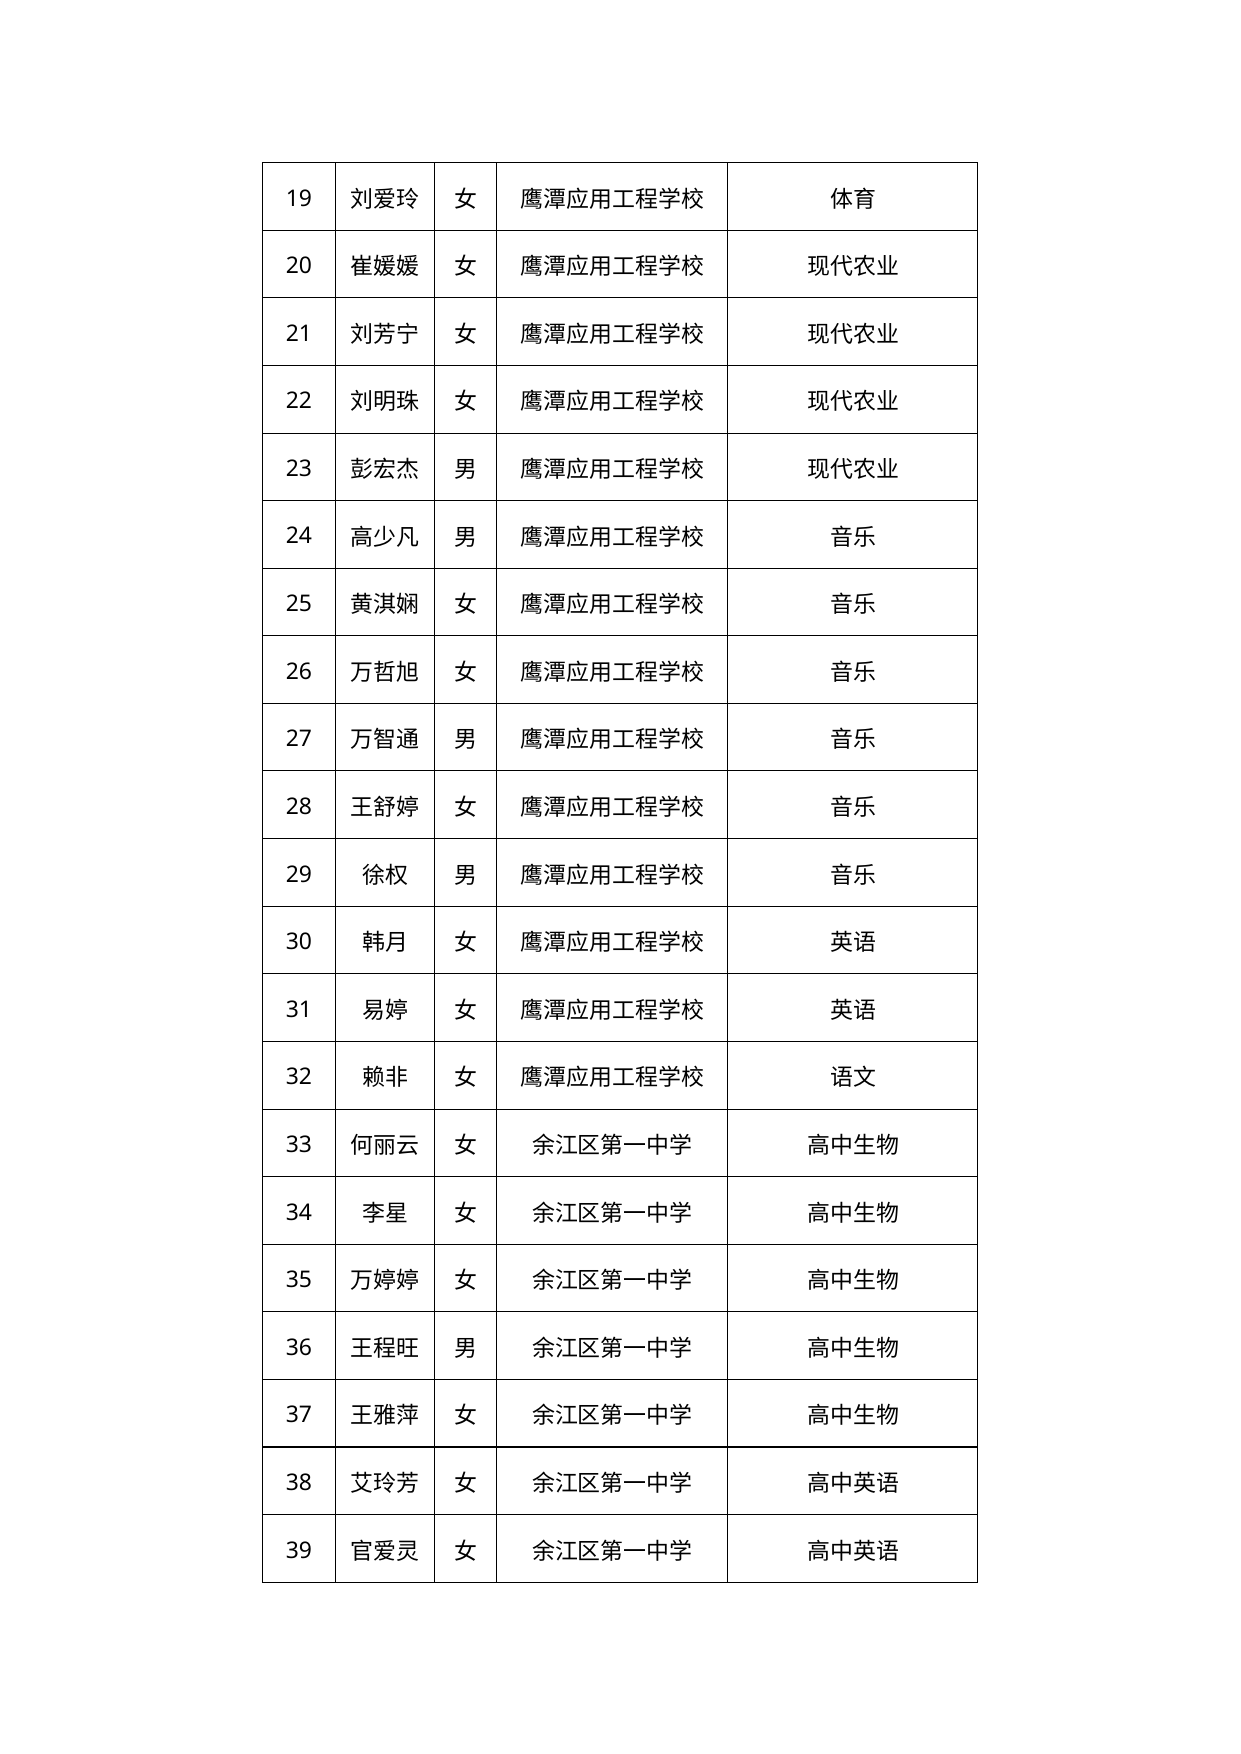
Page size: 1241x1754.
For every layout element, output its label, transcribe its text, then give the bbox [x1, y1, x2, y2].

table_cell 34 [263, 1177, 335, 1244]
table_cell 男 [435, 501, 496, 568]
table_cell 28 [263, 771, 335, 838]
table_cell 王舒婷 [336, 771, 434, 838]
table_cell 音乐 [728, 569, 977, 635]
table_cell 女 [435, 569, 496, 635]
table_cell 高中英语 [728, 1515, 977, 1582]
table_cell 余江区第一中学 [497, 1177, 727, 1244]
table_cell 鹰潭应用工程学校 [497, 434, 727, 500]
table_cell 黄淇娴 [336, 569, 434, 635]
table_cell 赖非 [336, 1042, 434, 1108]
table_cell 26 [263, 636, 335, 703]
table_cell 29 [263, 839, 335, 906]
table_cell 高中生物 [728, 1380, 977, 1446]
table_cell 27 [263, 704, 335, 770]
table_cell 鹰潭应用工程学校 [497, 163, 727, 229]
table_cell 女 [435, 163, 496, 229]
table_cell 何丽云 [336, 1110, 434, 1176]
table_cell 高少凡 [336, 501, 434, 568]
table_cell 崔媛媛 [336, 231, 434, 297]
table_cell 音乐 [728, 771, 977, 838]
table_cell 高中生物 [728, 1110, 977, 1176]
table_cell 体育 [728, 163, 977, 229]
table_cell 现代农业 [728, 298, 977, 365]
table_cell 男 [435, 434, 496, 500]
table_cell 19 [263, 163, 335, 229]
table_cell 鹰潭应用工程学校 [497, 501, 727, 568]
table_cell 鹰潭应用工程学校 [497, 569, 727, 635]
table_cell 20 [263, 231, 335, 297]
table_cell 现代农业 [728, 231, 977, 297]
table_cell 万智通 [336, 704, 434, 770]
table_cell 余江区第一中学 [497, 1448, 727, 1514]
table_cell 英语 [728, 974, 977, 1041]
table_cell 王程旺 [336, 1312, 434, 1379]
table_cell 22 [263, 366, 335, 432]
table_cell 高中生物 [728, 1245, 977, 1311]
table_cell 音乐 [728, 704, 977, 770]
table_cell 31 [263, 974, 335, 1041]
table_cell 语文 [728, 1042, 977, 1108]
table_cell 鹰潭应用工程学校 [497, 298, 727, 365]
table_cell 余江区第一中学 [497, 1312, 727, 1379]
table_cell 鹰潭应用工程学校 [497, 704, 727, 770]
table_cell 音乐 [728, 636, 977, 703]
table_cell 女 [435, 1042, 496, 1108]
table_cell 余江区第一中学 [497, 1515, 727, 1582]
table_cell 25 [263, 569, 335, 635]
table_cell 徐权 [336, 839, 434, 906]
table_cell 音乐 [728, 839, 977, 906]
table_cell 高中生物 [728, 1177, 977, 1244]
table_cell 女 [435, 1110, 496, 1176]
table_cell 鹰潭应用工程学校 [497, 1042, 727, 1108]
table_cell 女 [435, 1380, 496, 1446]
table_cell 刘爱玲 [336, 163, 434, 229]
table_cell 音乐 [728, 501, 977, 568]
table_cell 官爱灵 [336, 1515, 434, 1582]
table_cell 鹰潭应用工程学校 [497, 839, 727, 906]
table_cell 鹰潭应用工程学校 [497, 231, 727, 297]
table_cell 余江区第一中学 [497, 1110, 727, 1176]
table_cell 女 [435, 636, 496, 703]
table_cell 女 [435, 907, 496, 973]
table_cell 余江区第一中学 [497, 1380, 727, 1446]
table_cell 女 [435, 1448, 496, 1514]
table_cell 现代农业 [728, 434, 977, 500]
table_cell 女 [435, 771, 496, 838]
table_cell 英语 [728, 907, 977, 973]
table_cell 余江区第一中学 [497, 1245, 727, 1311]
table_cell 现代农业 [728, 366, 977, 432]
table_cell 鹰潭应用工程学校 [497, 366, 727, 432]
table_cell 男 [435, 839, 496, 906]
table_cell 刘明珠 [336, 366, 434, 432]
table_cell 万哲旭 [336, 636, 434, 703]
table_cell 李星 [336, 1177, 434, 1244]
table_cell 韩月 [336, 907, 434, 973]
table_cell 刘芳宁 [336, 298, 434, 365]
table_cell 32 [263, 1042, 335, 1108]
table_cell 39 [263, 1515, 335, 1582]
table_cell 鹰潭应用工程学校 [497, 907, 727, 973]
table_cell 23 [263, 434, 335, 500]
table_cell 37 [263, 1380, 335, 1446]
table_cell 24 [263, 501, 335, 568]
table_cell 高中生物 [728, 1312, 977, 1379]
table_cell 鹰潭应用工程学校 [497, 974, 727, 1041]
table_cell 女 [435, 974, 496, 1041]
table_cell 彭宏杰 [336, 434, 434, 500]
table_cell 高中英语 [728, 1448, 977, 1514]
table_cell 女 [435, 1177, 496, 1244]
table_cell 21 [263, 298, 335, 365]
table_cell 艾玲芳 [336, 1448, 434, 1514]
table_cell 鹰潭应用工程学校 [497, 636, 727, 703]
table_cell 男 [435, 1312, 496, 1379]
table_cell 鹰潭应用工程学校 [497, 771, 727, 838]
table_cell 女 [435, 1245, 496, 1311]
table_cell 女 [435, 1515, 496, 1582]
table_cell 33 [263, 1110, 335, 1176]
table_cell 男 [435, 704, 496, 770]
table_cell 女 [435, 231, 496, 297]
table_cell 女 [435, 366, 496, 432]
table_cell 36 [263, 1312, 335, 1379]
table_cell 易婷 [336, 974, 434, 1041]
table_cell 王雅萍 [336, 1380, 434, 1446]
table_cell 35 [263, 1245, 335, 1311]
table_cell 30 [263, 907, 335, 973]
table_cell 38 [263, 1448, 335, 1514]
table_cell 女 [435, 298, 496, 365]
table_cell 万婷婷 [336, 1245, 434, 1311]
